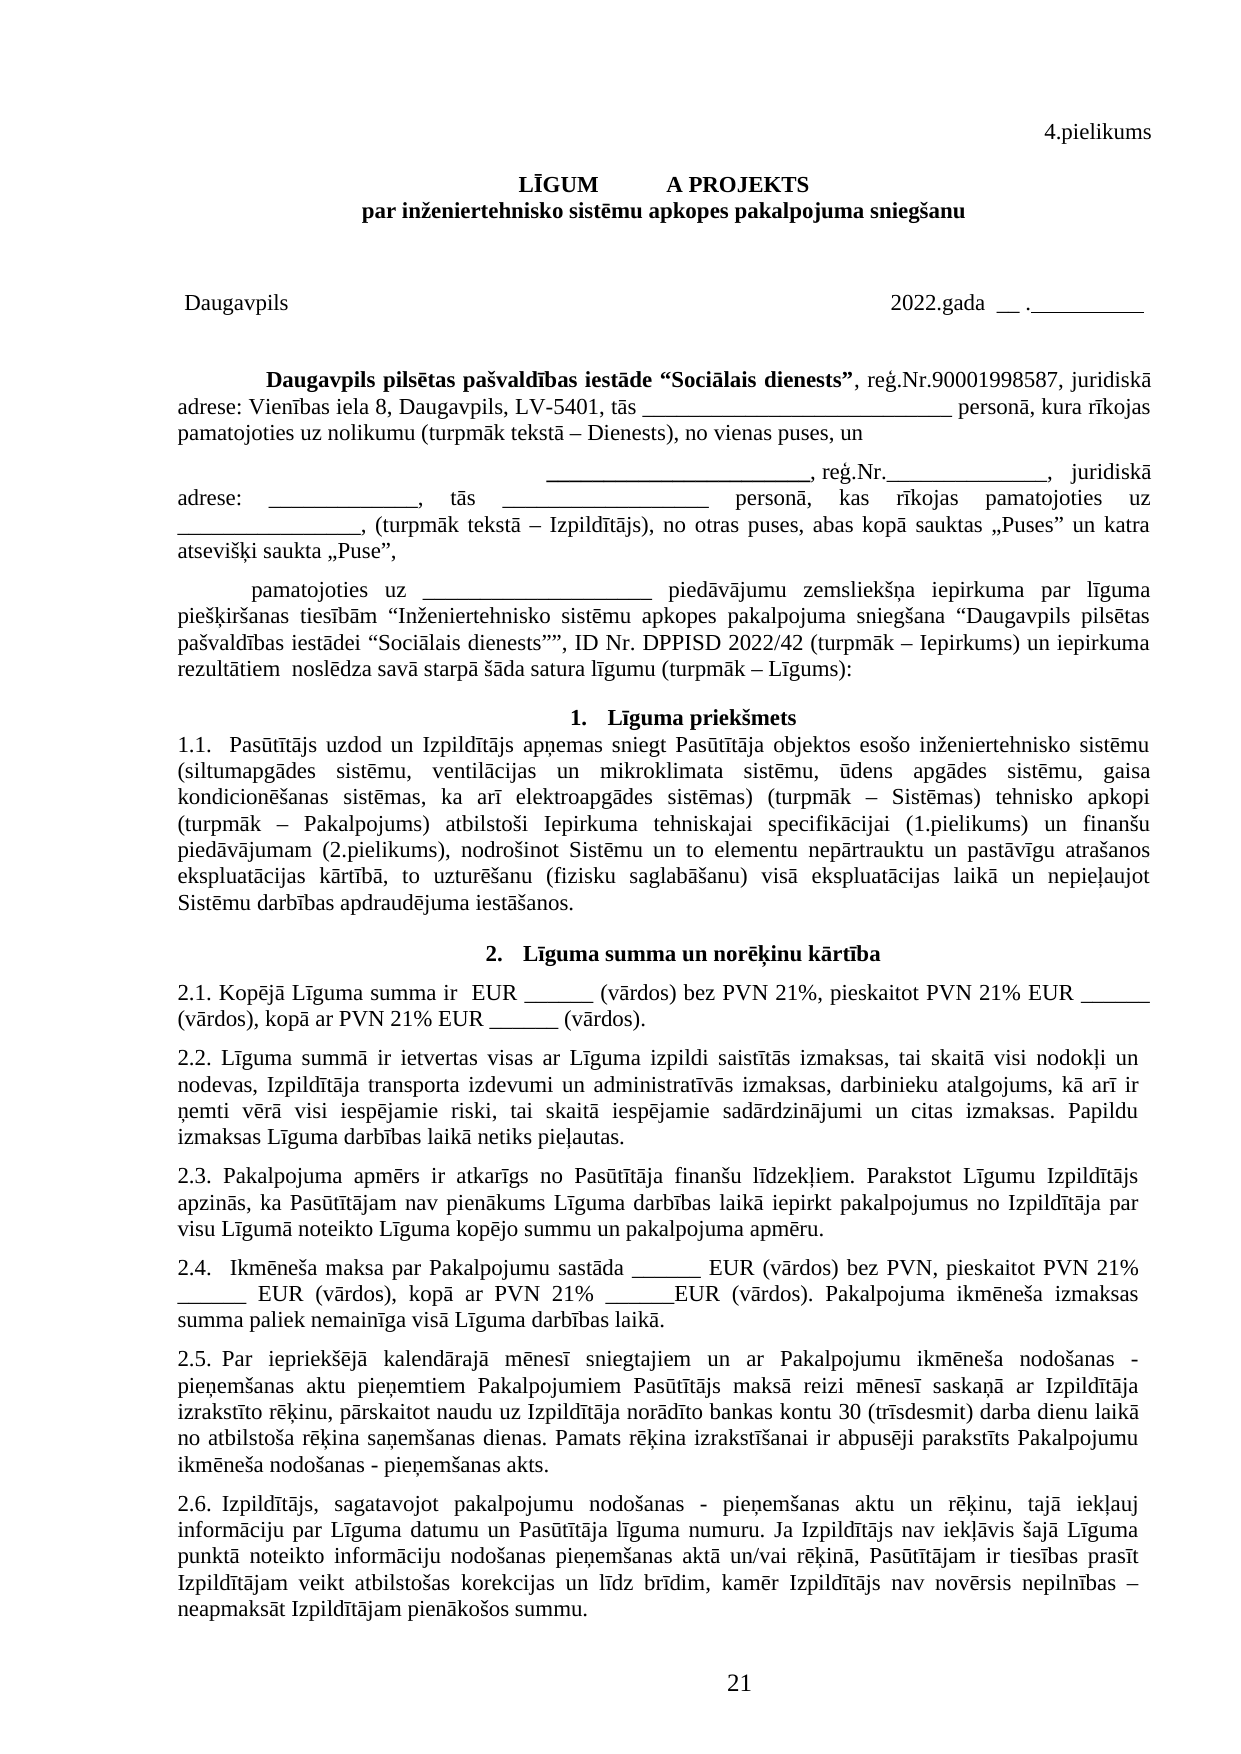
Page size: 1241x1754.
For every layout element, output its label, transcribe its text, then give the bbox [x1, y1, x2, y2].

list 2.1. Kopējā Līguma summa ir EUR ______ (vārdos) bez PVN 21%, pieskaitot PVN 21% EUR ______ (vārdos), kopā ar PVN 21% EUR ______ (vārdos). [177, 979, 1152, 1032]
text Daugavpils 2022.gada __ . [177, 289, 1151, 315]
list 2.2. Līguma summā ir ietvertas visas ar Līguma izpildi saistītās izmaksas, tai skaitā visi nodokļi un nodevas, Izpildītāja transporta izdevumi un administratīvās izmaksas, darbinieku atalgojums, kā arī ir ņemti vērā visi iespējamie riski, tai skaitā iespējamie sadārdzinājumi un citas izmaksas. Papildu izmaksas Līguma darbības laikā netiks pieļautas. [177, 1044, 1140, 1150]
text _______________________, reģ.Nr.______________, juridiskā adrese: _____________, tās __________________ personā, kas rīkojas pamatojoties uz ________________, (turpmāk tekstā – Izpildītājs), no otras puses, abas kopā sauktas „Puses” un katra atsevišķi saukta „Puse”, [177, 458, 1152, 563]
list Ikmēneša maksa par Pakalpojumu sastāda ______ EUR (vārdos) bez PVN, pieskaitot PVN 21% ______ EUR (vārdos), kopā ar PVN 21% ______EUR (vārdos). Pakalpojuma ikmēneša izmaksas summa paliek nemainīga visā Līguma darbības laikā. [177, 1254, 1140, 1333]
subtitle Līguma summa un norēķinu kārtība [215, 940, 1152, 967]
list Par iepriekšējā kalendārajā mēnesī sniegtajiem un ar Pakalpojumu ikmēneša nodošanas - pieņemšanas aktu pieņemtiem Pakalpojumiem Pasūtītājs maksā reizi mēnesī saskaņā ar Izpildītāja izrakstīto rēķinu, pārskaitot naudu uz Izpildītāja norādīto bankas kontu 30 (trīsdesmit) darba dienu laikā no atbilstoša rēķina saņemšanas dienas. Pamats rēķina izrakstīšanai ir abpusēji parakstīts Pakalpojumu ikmēneša nodošanas - pieņemšanas akts. [177, 1345, 1140, 1477]
list 1.1. Pasūtītājs uzdod un Izpildītājs apņemas sniegt Pasūtītāja objektos esošo inženiertehnisko sistēmu (siltumapgādes sistēmu, ventilācijas un mikroklimata sistēmu, ūdens apgādes sistēmu, gaisa kondicionēšanas sistēmas, ka arī elektroapgādes sistēmas) (turpmāk – Sistēmas) tehnisko apkopi (turpmāk – Pakalpojums) atbilstoši Iepirkuma tehniskajai specifikācijai (1.pielikums) un finanšu piedāvājumam (2.pielikums), nodrošinot Sistēmu un to elementu nepārtrauktu un pastāvīgu atrašanos ekspluatācijas kārtībā, to uzturēšanu (fizisku saglabāšanu) visā ekspluatācijas laikā un nepieļaujot Sistēmu darbības apdraudējuma iestāšanos. [177, 731, 1152, 915]
list 2.3. Pakalpojuma apmērs ir atkarīgs no Pasūtītāja finanšu līdzekļiem. Parakstot Līgumu Izpildītājs apzinās, ka Pasūtītājam nav pienākums Līguma darbības laikā iepirkt pakalpojumus no Izpildītāja par visu Līgumā noteikto Līguma kopējo summu un pakalpojuma apmēru. [177, 1162, 1140, 1241]
text LĪGUM A PROJEKTS [177, 171, 1150, 197]
subtitle Līguma priekšmets [215, 704, 1152, 731]
text pamatojoties uz ____________________ piedāvājumu zemsliekšņa iepirkuma par līguma piešķiršanas tiesībām “Inženiertehnisko sistēmu apkopes pakalpojuma sniegšana “Daugavpils pilsētas pašvaldības iestādei “Sociālais dienests””, ID Nr. DPPISD 2022/42 (turpmāk – Iepirkums) un iepirkuma rezultātiem noslēdza savā starpā šāda satura līgumu (turpmāk – Līgums): [177, 576, 1152, 681]
text 4.pielikums [177, 118, 1152, 144]
list Izpildītājs, sagatavojot pakalpojumu nodošanas - pieņemšanas aktu un rēķinu, tajā iekļauj informāciju par Līguma datumu un Pasūtītāja līguma numuru. Ja Izpildītājs nav iekļāvis šajā Līguma punktā noteikto informāciju nodošanas pieņemšanas aktā un/vai rēķinā, Pasūtītājam ir tiesības prasīt Izpildītājam veikt atbilstošas korekcijas un līdz brīdim, kamēr Izpildītājs nav novērsis nepilnības – neapmaksāt Izpildītājam pienākošos summu. [177, 1489, 1140, 1621]
text Daugavpils pilsētas pašvaldības iestāde “Sociālais dienests”, reģ.Nr.90001998587, juridiskā adrese: Vienības iela 8, Daugavpils, LV-5401, tās ___________________________ personā, kura rīkojas pamatojoties uz nolikumu (turpmāk tekstā – Dienests), no vienas puses, un [177, 366, 1152, 446]
text par inženiertehnisko sistēmu apkopes pakalpojuma sniegšanu [177, 197, 1150, 223]
